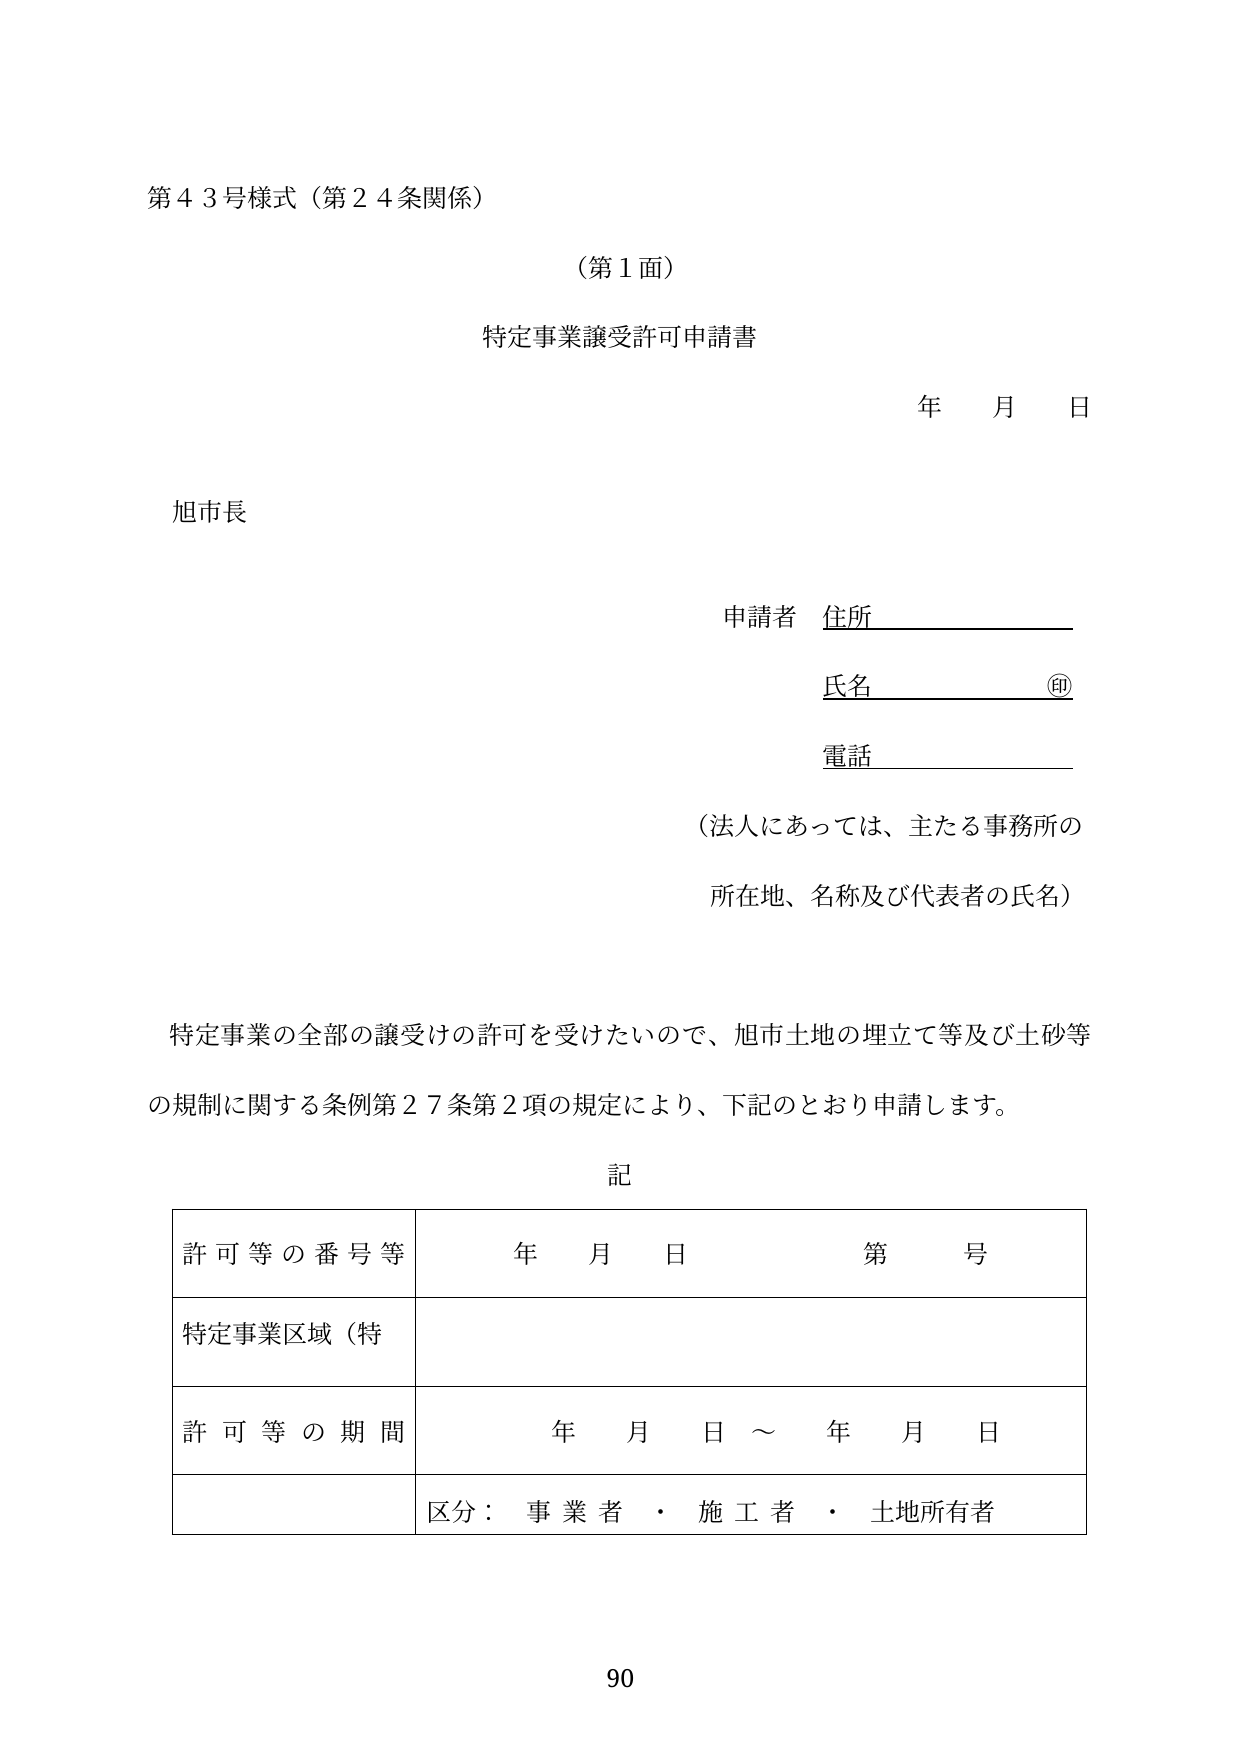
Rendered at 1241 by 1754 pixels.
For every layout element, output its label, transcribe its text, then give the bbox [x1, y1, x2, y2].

text 第４３号様式（第２４条関係） [148, 162, 1092, 231]
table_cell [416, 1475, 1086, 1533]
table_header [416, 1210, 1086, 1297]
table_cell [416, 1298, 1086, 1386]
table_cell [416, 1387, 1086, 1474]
text 特定事業の全部の譲受けの許可を受けたいので、旭市土地の埋立て等及び土砂等の規制に関する条例第２７条第２項の規定により、下記のとおり申請します。 [148, 999, 1092, 1139]
text 電話 [148, 720, 1093, 790]
text 記 [148, 1139, 1092, 1208]
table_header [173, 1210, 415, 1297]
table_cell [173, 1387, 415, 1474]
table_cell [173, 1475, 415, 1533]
text 旭市長 [148, 476, 1092, 545]
text 氏名 ㊞ [148, 650, 1093, 720]
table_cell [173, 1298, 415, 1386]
text 年 月 日 [148, 371, 1092, 441]
text （法人にあっては、主たる事務所の [159, 790, 1098, 859]
text 特定事業譲受許可申請書 [148, 301, 1092, 371]
text 所在地、名称及び代表者の氏名） [148, 859, 1098, 929]
text （第１面） [148, 231, 1092, 301]
text 申請者 住所 [148, 580, 1093, 650]
